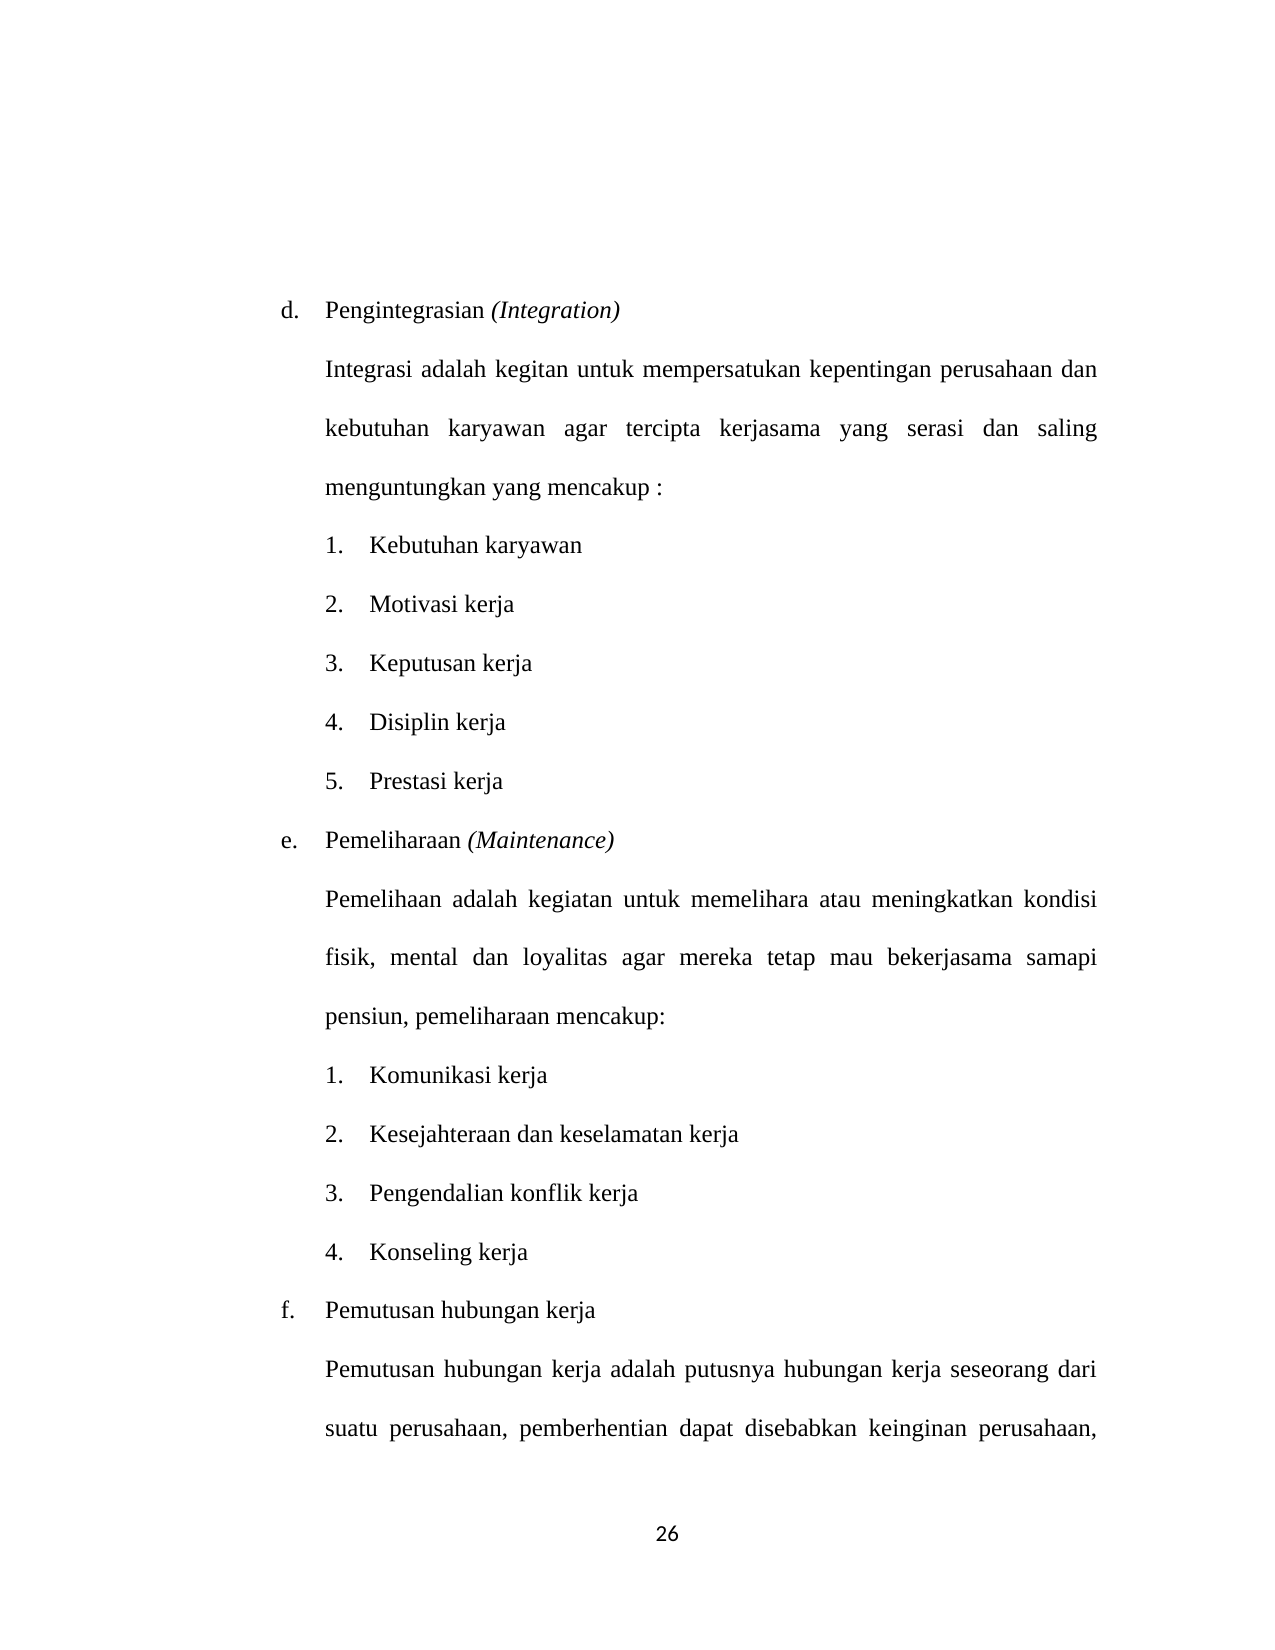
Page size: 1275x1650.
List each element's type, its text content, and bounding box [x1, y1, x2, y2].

list Konseling kerja [325, 1237, 1098, 1266]
list Komunikasi kerja [325, 1060, 1098, 1089]
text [325, 1354, 1098, 1442]
list Pemeliharaan (Maintenance) [281, 825, 1098, 853]
list Motivasi kerja [325, 589, 1098, 618]
list Kesejahteraan dan keselamatan kerja [325, 1119, 1098, 1148]
text Pemelihaan adalah kegiatan untuk memelihara atau meningkatkan kondisi fisik, mental dan loyalitas agar mereka tetap mau bekerjasama samapi pensiun, pemeliharaan mencakup: [325, 884, 1098, 1030]
list Pemutusan hubungan kerja [281, 1296, 1098, 1324]
list Disiplin kerja [325, 707, 1098, 736]
list Pengendalian konflik kerja [325, 1178, 1098, 1207]
list Kebutuhan karyawan [325, 531, 1098, 559]
text Integrasi adalah kegitan untuk mempersatukan kepentingan perusahaan dan kebutuhan karyawan agar tercipta kerjasama yang serasi dan saling menguntungkan yang mencakup : [325, 354, 1098, 500]
list Keputusan kerja [325, 648, 1098, 677]
list Pengintegrasian (Integration) [281, 295, 1098, 324]
list Prestasi kerja [325, 766, 1098, 795]
